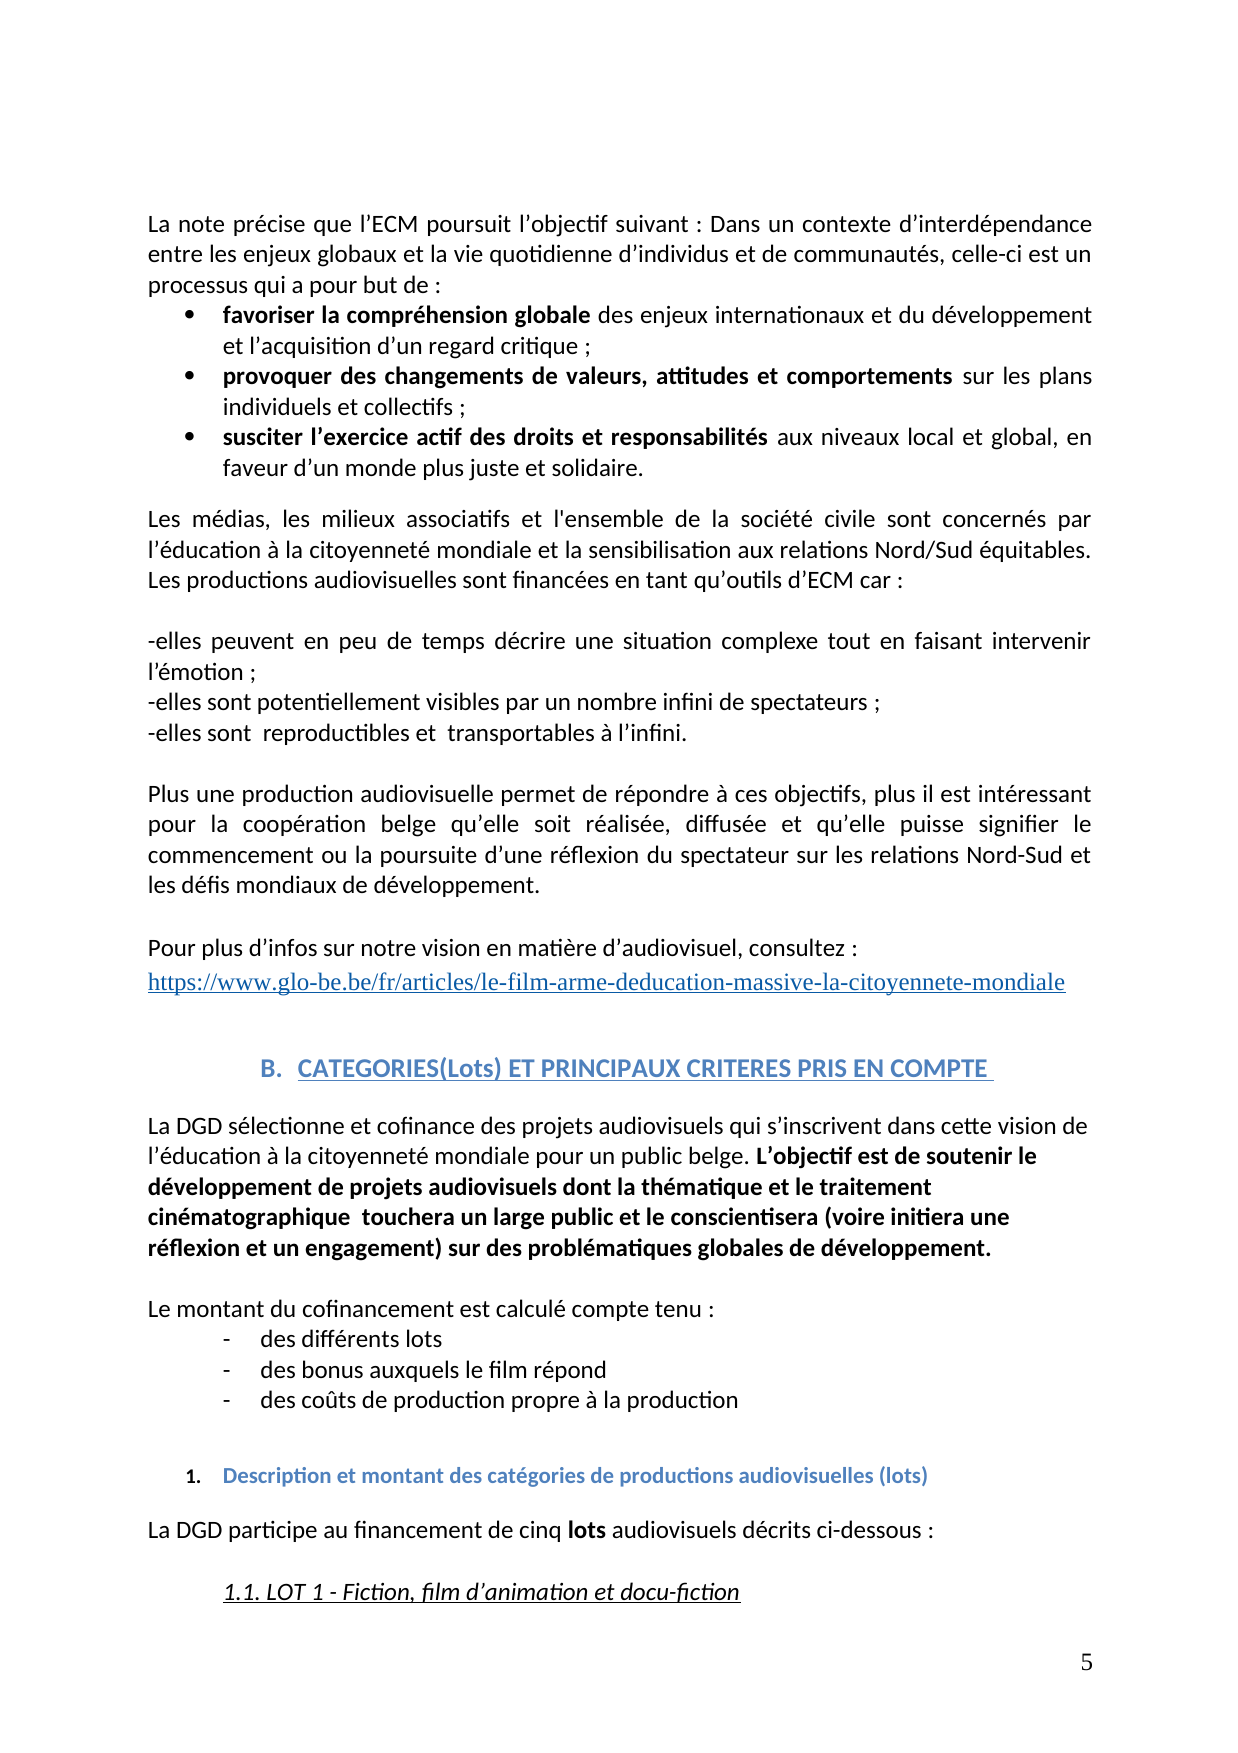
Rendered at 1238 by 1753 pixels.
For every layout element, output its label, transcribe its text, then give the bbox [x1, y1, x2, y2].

text La DGD participe au financement de cinq lots audiovisuels décrits ci-dessous : [148, 1515, 1093, 1545]
subtitle Description et montant des catégories de productions audiovisuelles (lots) [185, 1461, 1093, 1489]
text -elles peuvent en peu de temps décrire une situation complexe tout en faisant intervenir l’émotion ; [148, 625, 1093, 686]
list susciter l’exercice actif des droits et responsabilités aux niveaux local et global, en faveur d’un monde plus juste et solidaire. [185, 421, 1093, 482]
list des bonus auxquels le film répond [223, 1354, 1093, 1384]
text Le montant du cofinancement est calculé compte tenu : [148, 1293, 1093, 1323]
text La DGD sélectionne et cofinance des projets audiovisuels qui s’inscrivent dans cette vision de l’éducation à la citoyenneté mondiale pour un public belge. L’objectif est de soutenir le développement de projets audiovisuels dont la thématique et le traitement cinématographique touchera un large public et le conscientisera (voire initiera une réflexion et un engagement) sur des problématiques globales de développement. [148, 1110, 1093, 1262]
text -elles sont reproductibles et transportables à l’infini. [148, 717, 1093, 747]
list des différents lots [223, 1323, 1093, 1354]
text La note précise que l’ECM poursuit l’objectif suivant : Dans un contexte d’interdépendance entre les enjeux globaux et la vie quotidienne d’individus et de communautés, celle-ci est un processus qui a pour but de : [148, 208, 1093, 299]
list des coûts de production propre à la production [223, 1384, 1093, 1415]
subtitle CATEGORIES(Lots) ET PRINCIPAUX CRITERES PRIS EN COMPTE [260, 1051, 1093, 1084]
text Pour plus d’infos sur notre vision en matière d’audiovisuel, consultez : https://www.glo-be.be/fr/articles/le-film-arme-deducation-massive-la-citoyennete-mondiale [148, 932, 1093, 996]
text Plus une production audiovisuelle permet de répondre à ces objectifs, plus il est intéressant pour la coopération belge qu’elle soit réalisée, diffusée et qu’elle puisse signifier le commencement ou la poursuite d’une réflexion du spectateur sur les relations Nord-Sud et les défis mondiaux de développement. [148, 778, 1093, 900]
list provoquer des changements de valeurs, attitudes et comportements sur les plans individuels et collectifs ; [185, 360, 1093, 421]
text -elles sont potentiellement visibles par un nombre infini de spectateurs ; [148, 686, 1093, 717]
text Les médias, les milieux associatifs et l'ensemble de la société civile sont concernés par l’éducation à la citoyenneté mondiale et la sensibilisation aux relations Nord/Sud équitables. Les productions audiovisuelles sont financées en tant qu’outils d’ECM car : [148, 503, 1093, 595]
subtitle 1.1. LOT 1 - Fiction, film d’animation et docu-fiction [148, 1576, 1093, 1606]
list favoriser la compréhension globale des enjeux internationaux et du développement et l’acquisition d’un regard critique ; [185, 299, 1093, 360]
